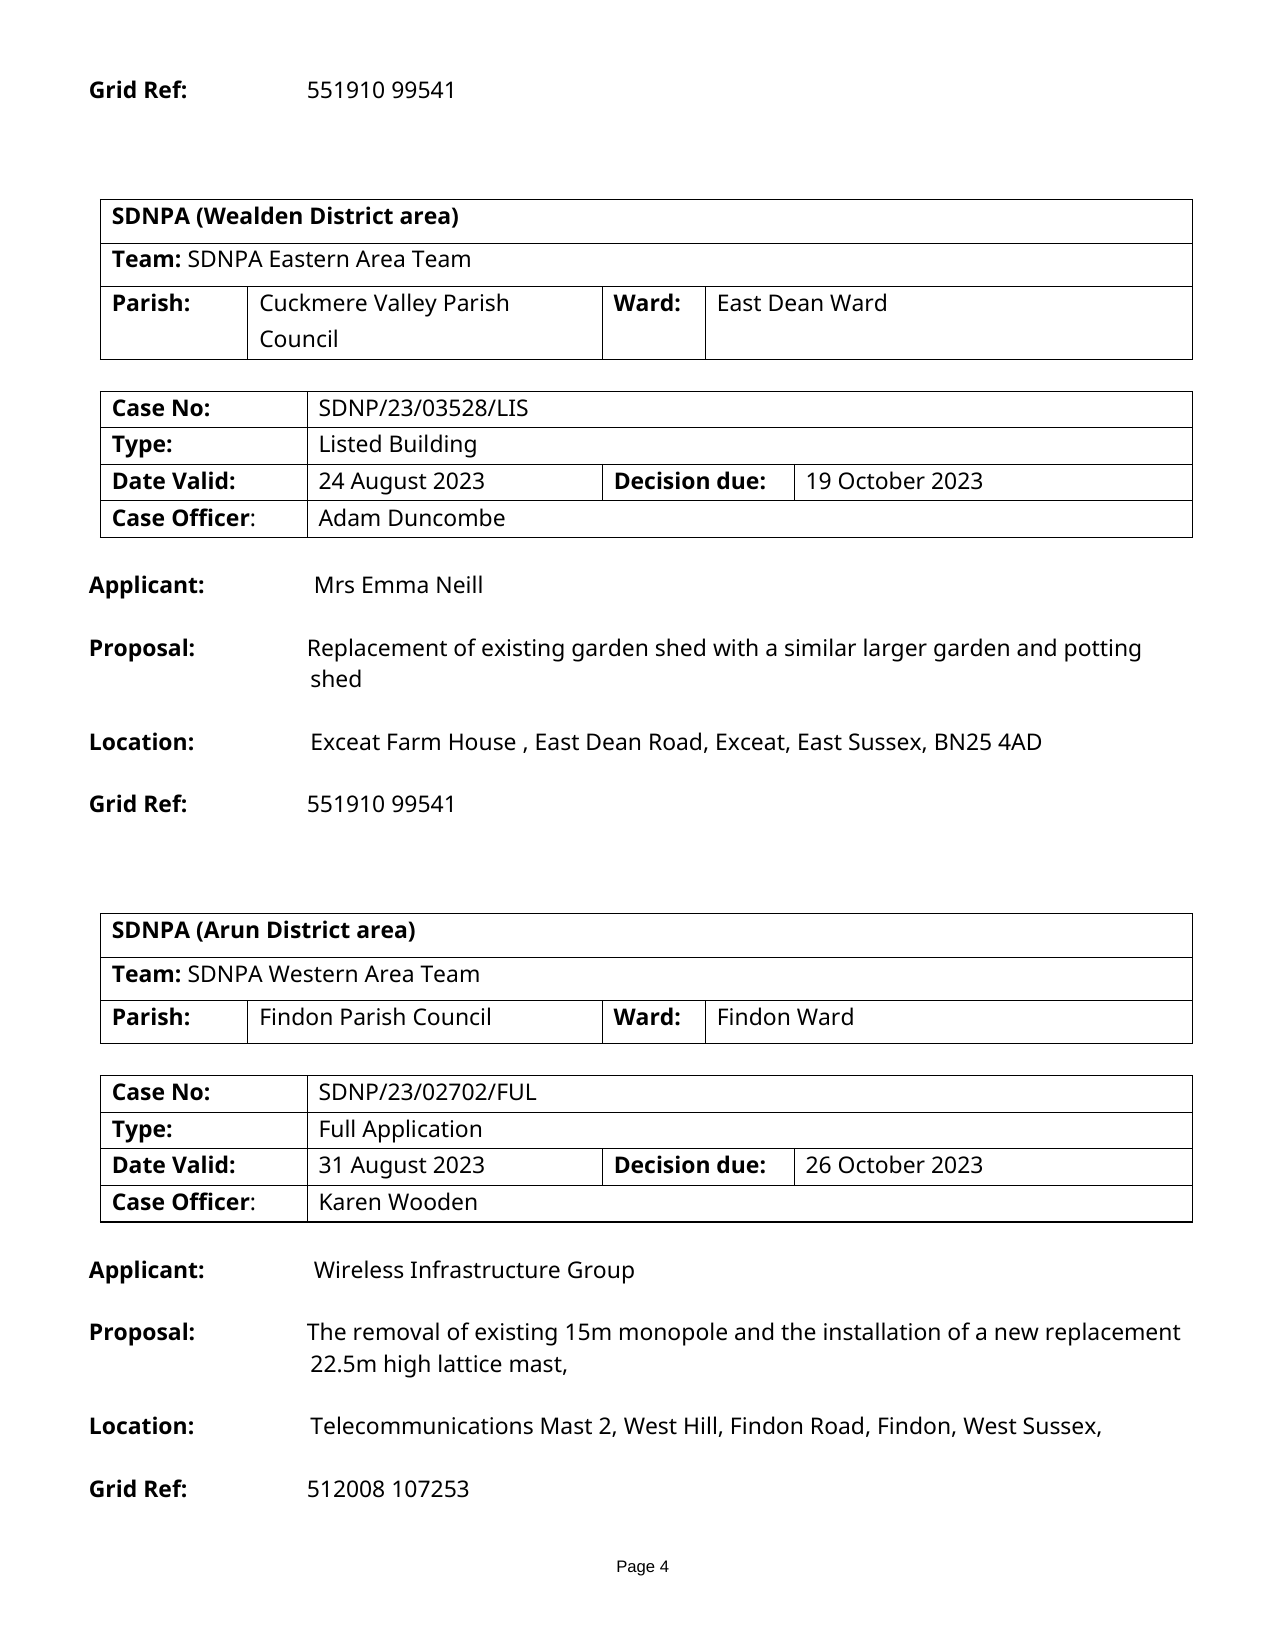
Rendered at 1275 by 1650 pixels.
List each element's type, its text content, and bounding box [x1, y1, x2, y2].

table_cell 19 October 2023 [795, 465, 1192, 500]
text Grid Ref: 551910 99541 [89, 74, 1196, 105]
text Proposal: Replacement of existing garden shed with a similar larger garden and potting shed [89, 632, 1196, 694]
table_cell Team: SDNPA Eastern Area Team [101, 244, 1192, 286]
table_header SDNP/23/02702/FUL [308, 1076, 1192, 1112]
text Location: Telecommunications Mast 2, West Hill, Findon Road, Findon, West Sussex, [89, 1410, 1196, 1441]
table_cell Ward: [603, 1001, 705, 1043]
table_cell Type: [101, 1113, 307, 1148]
table_cell Parish: [101, 1001, 247, 1043]
table_header SDNPA (Wealden District area) [101, 200, 1192, 242]
table_cell Karen Wooden [308, 1186, 1192, 1221]
table_header Case No: [101, 1076, 307, 1112]
text Applicant: Mrs Emma Neill [89, 569, 1196, 601]
table_cell Listed Building [308, 428, 1192, 464]
text Applicant: Wireless Infrastructure Group [89, 1254, 1196, 1285]
table_cell 26 October 2023 [795, 1149, 1192, 1185]
table_cell Case Officer: [101, 1186, 307, 1221]
table_cell Date Valid: [101, 1149, 307, 1185]
table_cell Parish: [101, 287, 247, 358]
table_cell Adam Duncombe [308, 501, 1192, 537]
table_cell Team: SDNPA Western Area Team [101, 958, 1192, 1000]
table_cell East Dean Ward [706, 287, 1192, 358]
text Proposal: The removal of existing 15m monopole and the installation of a new replacement 22.5m high lattice mast, [89, 1316, 1196, 1379]
table_cell Findon Parish Council [248, 1001, 602, 1043]
table_cell Case Officer: [101, 501, 307, 537]
table_cell Decision due: [603, 1149, 794, 1185]
text Grid Ref: 551910 99541 [89, 788, 1196, 819]
table_cell Date Valid: [101, 465, 307, 500]
table_cell Full Application [308, 1113, 1192, 1148]
table_header SDNP/23/03528/LIS [308, 392, 1192, 427]
table_cell Decision due: [603, 465, 794, 500]
table_cell Cuckmere Valley Parish Council [248, 287, 602, 358]
table_cell Type: [101, 428, 307, 464]
table_header Case No: [101, 392, 307, 427]
table_cell 31 August 2023 [308, 1149, 602, 1185]
text Location: Exceat Farm House , East Dean Road, Exceat, East Sussex, BN25 4AD [89, 726, 1196, 757]
table_header SDNPA (Arun District area) [101, 914, 1192, 957]
table_cell Ward: [603, 287, 705, 358]
text Grid Ref: 512008 107253 [89, 1472, 1196, 1504]
table_cell Findon Ward [706, 1001, 1192, 1043]
table_cell 24 August 2023 [308, 465, 602, 500]
